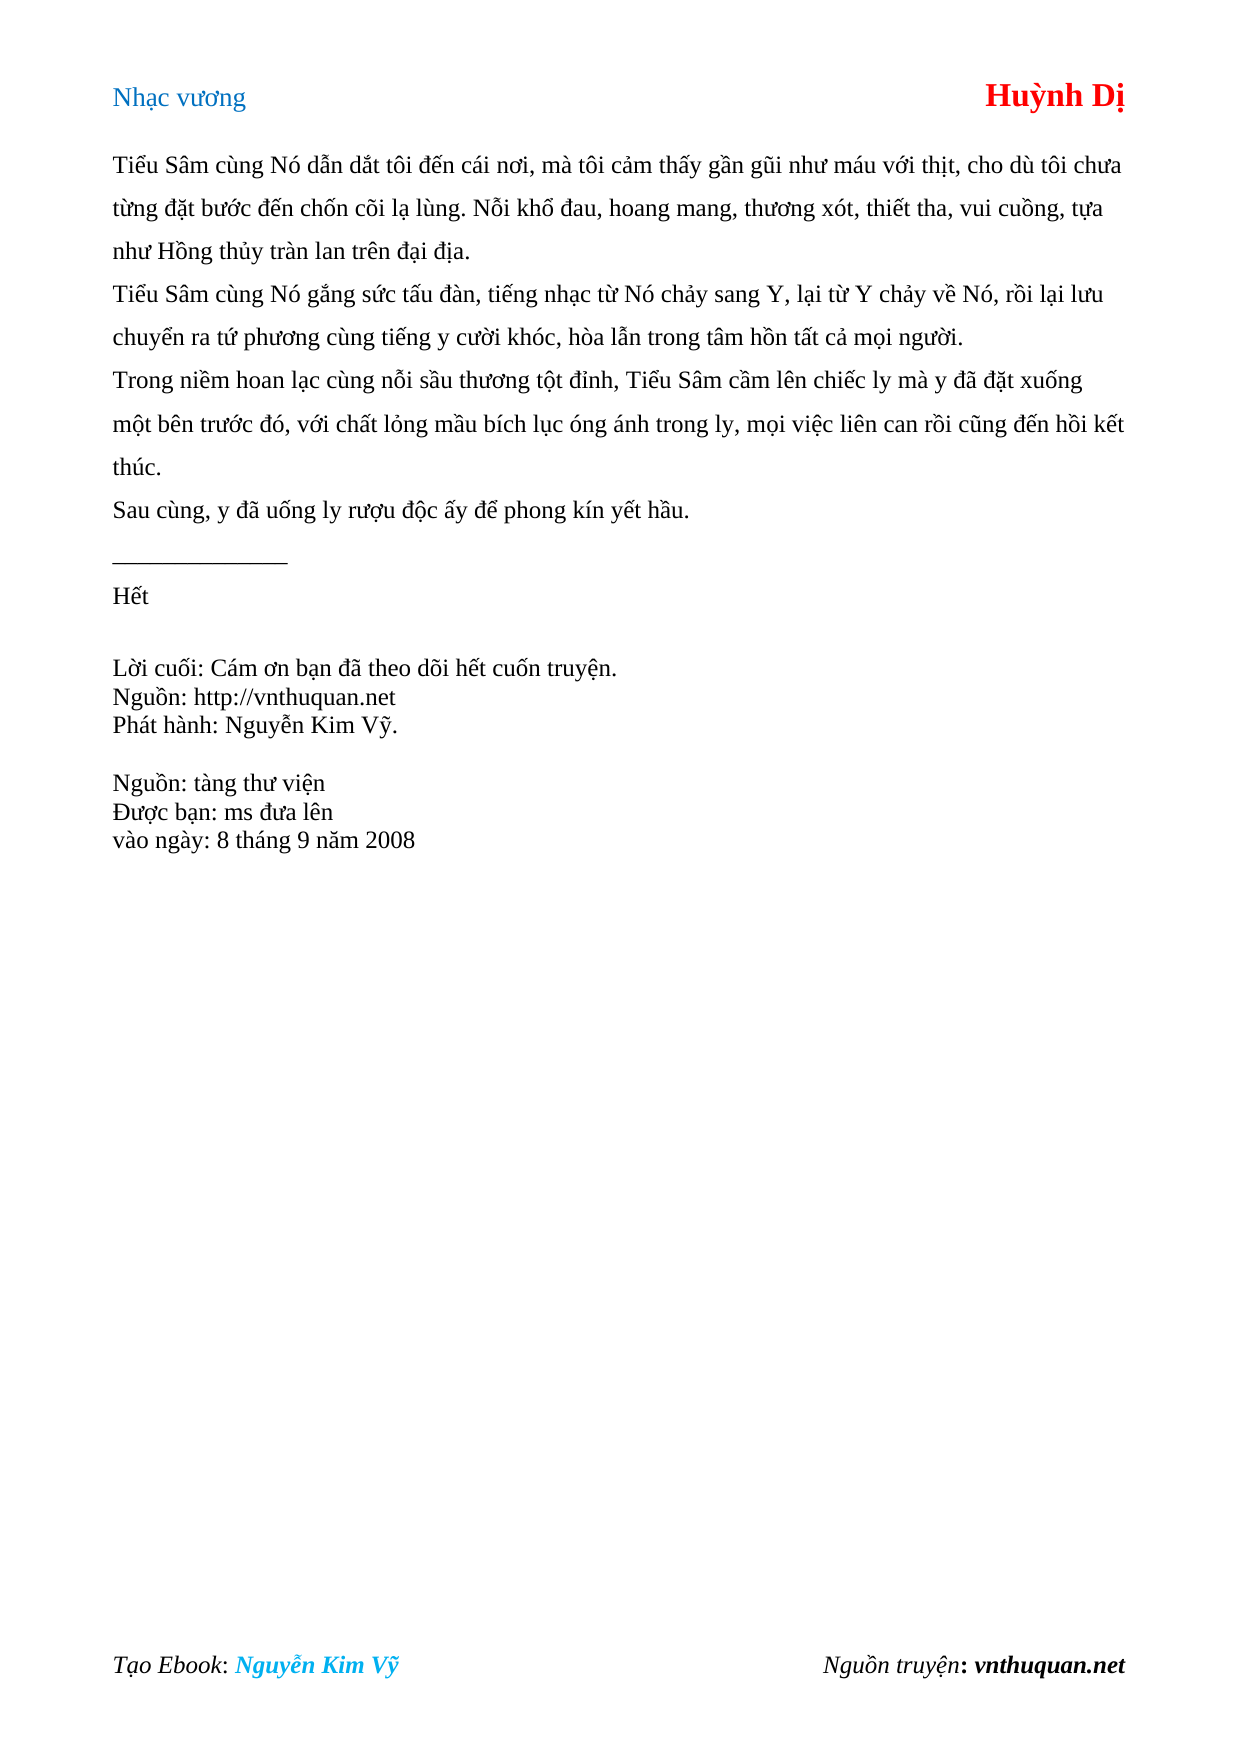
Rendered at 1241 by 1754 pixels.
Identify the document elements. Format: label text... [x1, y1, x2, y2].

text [112, 150, 1128, 610]
text Lời cuối: Cám ơn bạn đã theo dõi hết cuốn truyện. Nguồn: http://vnthuquan.net Phát hành: Nguyễn Kim Vỹ. Nguồn: tàng thư viện Được bạn: ms đưa lên vào ngày: 8 tháng 9 năm 2008 [112, 624, 1128, 854]
